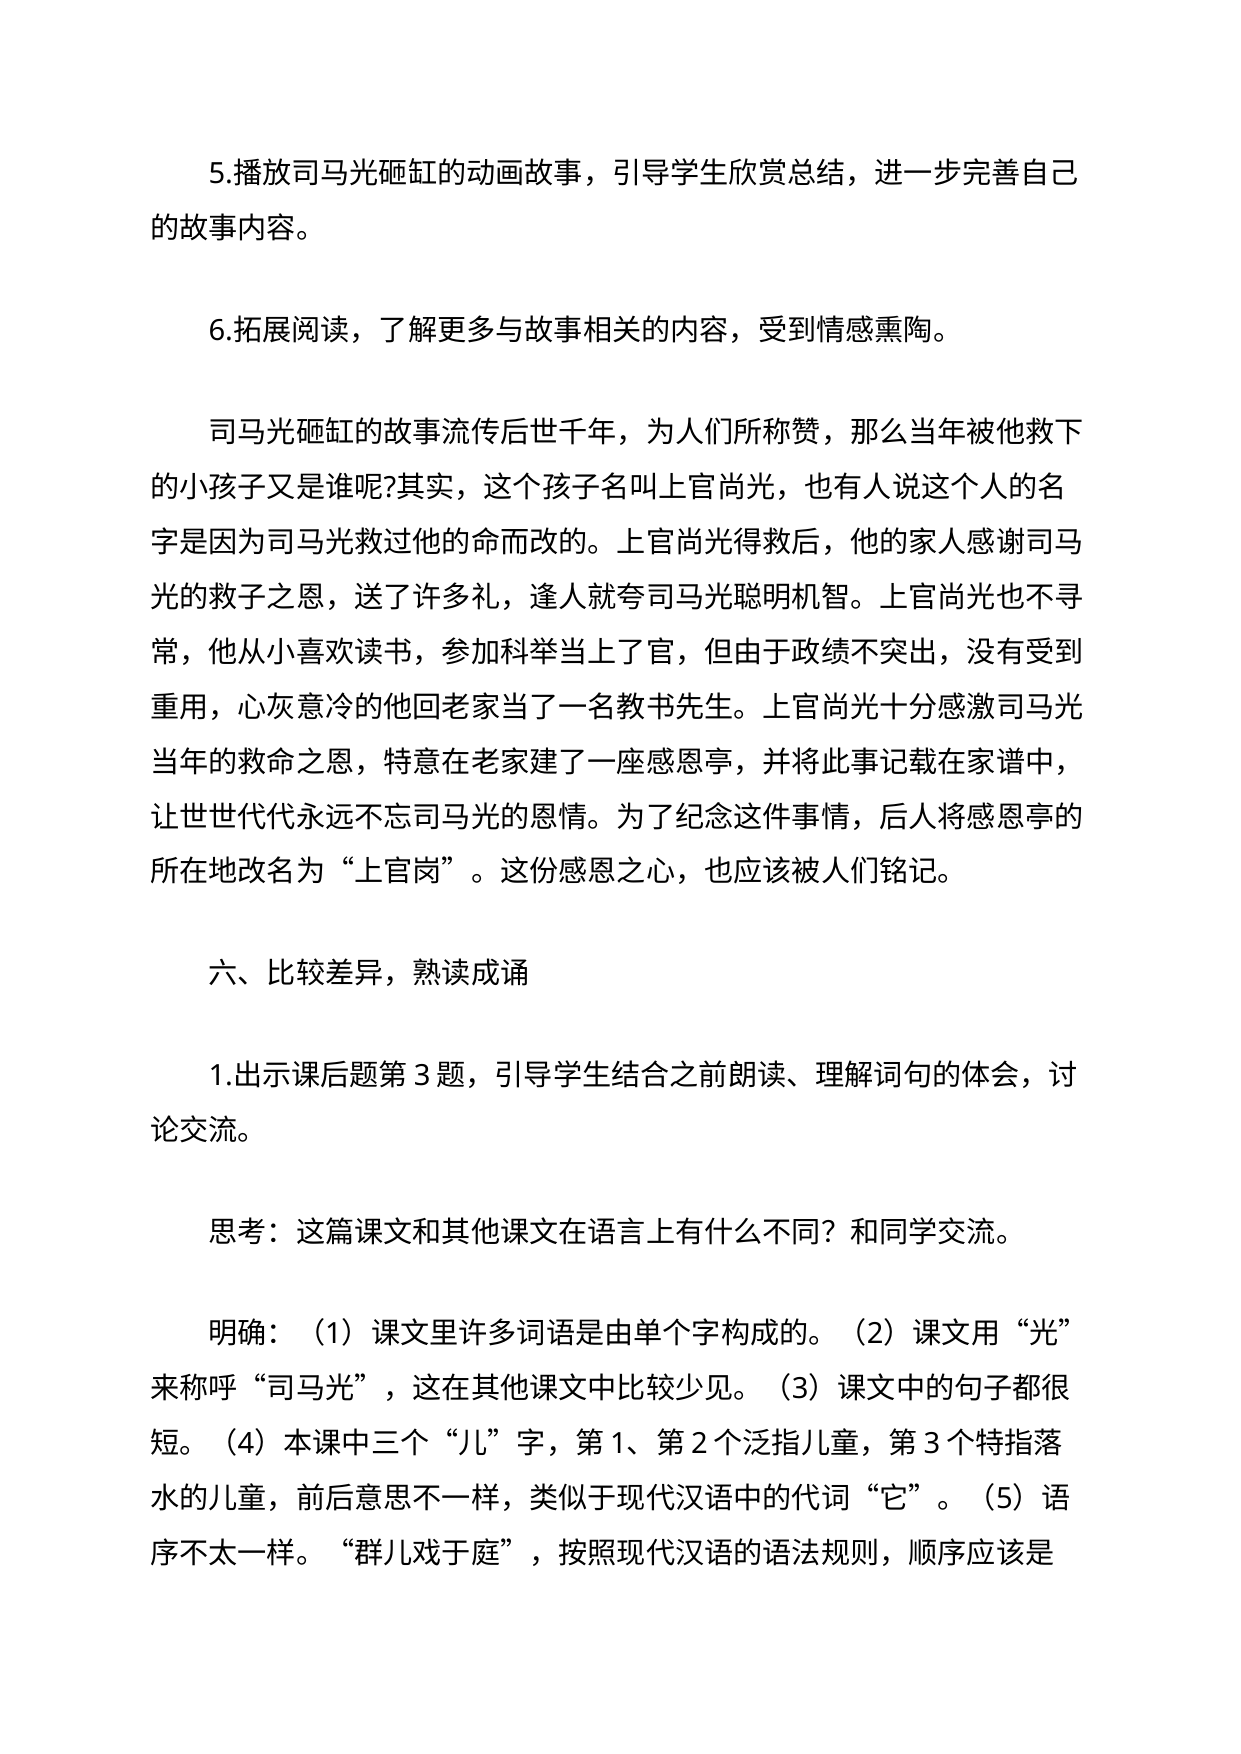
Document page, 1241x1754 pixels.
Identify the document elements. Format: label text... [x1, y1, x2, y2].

text 5.播放司马光砸缸的动画故事，引导学生欣赏总结，进一步完善自己的故事内容。 [150, 150, 1090, 247]
text 6.拓展阅读，了解更多与故事相关的内容，受到情感熏陶。 [150, 307, 1090, 349]
text 六、比较差异，熟读成诵 [150, 950, 1090, 992]
text 1.出示课后题第3题，引导学生结合之前朗读、理解词句的体会，讨论交流。 [150, 1052, 1090, 1149]
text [150, 1310, 1090, 1572]
text 思考：这篇课文和其他课文在语言上有什么不同？和同学交流。 [150, 1208, 1090, 1251]
text 司马光砸缸的故事流传后世千年，为人们所称赞，那么当年被他救下的小孩子又是谁呢?其实，这个孩子名叫上官尚光，也有人说这个人的名字是因为司马光救过他的命而改的。上官尚光得救后，他的家人感谢司马光的救子之恩，送了许多礼，逢人就夸司马光聪明机智。上官尚光也不寻常，他从小喜欢读书，参加科举当上了官，但由于政绩不突出，没有受到重用，心灰意冷的他回老家当了一名教书先生。上官尚光十分感激司马光当年的救命之恩，特意在老家建了一座感恩亭，并将此事记载在家谱中，让世世代代永远不忘司马光的恩情。为了纪念这件事情，后人将感恩亭的所在地改名为“上官岗”。这份感恩之心，也应该被人们铭记。 [150, 409, 1090, 890]
